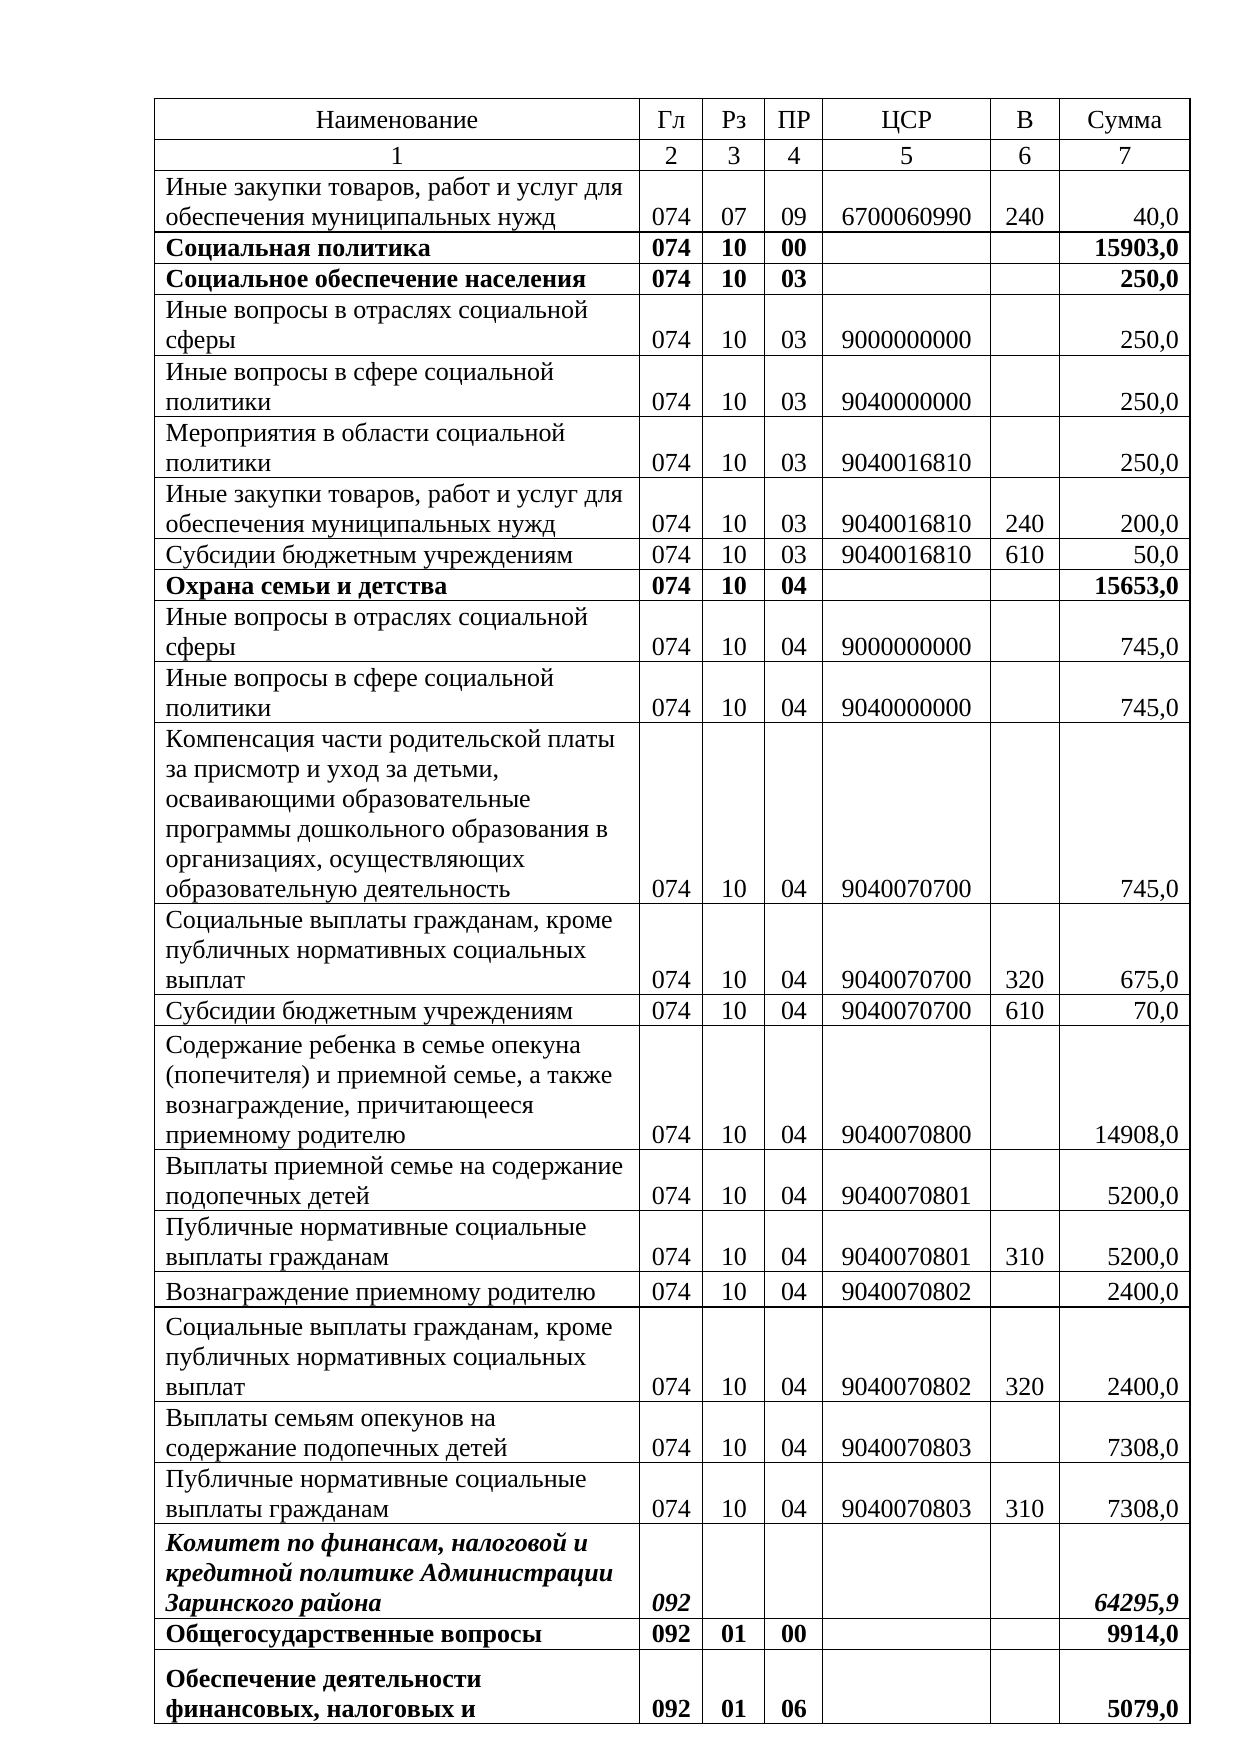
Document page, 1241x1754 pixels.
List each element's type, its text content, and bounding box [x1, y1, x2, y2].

table_cell 10 [703, 539, 764, 569]
table_cell 04 [765, 570, 822, 600]
table_cell 9040000000 [823, 356, 990, 416]
table_cell 074 [640, 295, 702, 354]
table_cell Иные закупки товаров, работ и услуг для обеспечения муниципальных нужд [155, 478, 639, 538]
table_cell Иные вопросы в отраслях социальной сферы [155, 295, 639, 354]
table_cell 092 [640, 1650, 702, 1723]
table_cell 9000000000 [823, 295, 990, 354]
table_cell 40,0 [1060, 171, 1189, 231]
table_cell [991, 723, 1059, 903]
table_cell Иные закупки товаров, работ и услуг для обеспечения муниципальных нужд [155, 171, 639, 231]
table_cell 2 [640, 140, 702, 170]
table_cell 70,0 [1060, 995, 1189, 1025]
table_cell [991, 417, 1059, 477]
table_cell 4 [765, 140, 822, 170]
table_cell 04 [765, 1463, 822, 1523]
table_cell 9040000000 [823, 662, 990, 722]
table_cell 240 [991, 478, 1059, 538]
table_header Наименование [155, 99, 639, 139]
table_cell 04 [765, 1026, 822, 1149]
table_cell [991, 295, 1059, 354]
table_cell 2400,0 [1060, 1272, 1189, 1306]
table_cell 10 [703, 662, 764, 722]
table_cell 00 [765, 1619, 822, 1648]
table_cell 10 [703, 478, 764, 538]
table_cell 074 [640, 264, 702, 293]
table_cell 10 [703, 1402, 764, 1462]
table_cell 15903,0 [1060, 233, 1189, 262]
table_cell 2400,0 [1060, 1308, 1189, 1401]
table_cell 5200,0 [1060, 1211, 1189, 1271]
table_cell [991, 356, 1059, 416]
table_cell 9040070801 [823, 1150, 990, 1210]
table_cell [991, 233, 1059, 262]
table_cell 092 [640, 1524, 702, 1617]
table_cell 04 [765, 1308, 822, 1401]
table_cell 04 [765, 1150, 822, 1210]
table_cell Комитет по финансам, налоговой и кредитной политике Администрации Заринского района [155, 1524, 639, 1617]
table_cell 15653,0 [1060, 570, 1189, 600]
table_cell [991, 1524, 1059, 1617]
table_cell 610 [991, 995, 1059, 1025]
table_cell [823, 264, 990, 293]
table_cell 9040070803 [823, 1402, 990, 1462]
table_cell 074 [640, 662, 702, 722]
table_cell Выплаты приемной семье на содержание подопечных детей [155, 1150, 639, 1210]
table_cell 074 [640, 723, 702, 903]
table_cell 675,0 [1060, 904, 1189, 994]
table_cell 04 [765, 723, 822, 903]
table_cell 10 [703, 295, 764, 354]
table_cell 09 [765, 171, 822, 231]
table_cell 074 [640, 233, 702, 262]
table_cell 7308,0 [1060, 1463, 1189, 1523]
table_cell 10 [703, 1211, 764, 1271]
table_cell 074 [640, 995, 702, 1025]
table_cell 10 [703, 233, 764, 262]
table_cell 10 [703, 904, 764, 994]
table_cell Вознаграждение приемному родителю [155, 1272, 639, 1306]
table_cell 320 [991, 904, 1059, 994]
table_cell 14908,0 [1060, 1026, 1189, 1149]
table_cell 03 [765, 264, 822, 293]
table_cell [991, 662, 1059, 722]
table_cell [703, 1524, 764, 1617]
table_cell 9914,0 [1060, 1619, 1189, 1648]
table_cell Социальная политика [155, 233, 639, 262]
table_cell 310 [991, 1463, 1059, 1523]
table_cell 04 [765, 601, 822, 661]
table_cell Мероприятия в области социальной политики [155, 417, 639, 477]
table_cell Иные вопросы в сфере социальной политики [155, 356, 639, 416]
table_cell Публичные нормативные социальные выплаты гражданам [155, 1463, 639, 1523]
table_cell 04 [765, 1211, 822, 1271]
table_cell 03 [765, 478, 822, 538]
table_cell 9040016810 [823, 539, 990, 569]
table_cell [991, 570, 1059, 600]
table_cell 9040070801 [823, 1211, 990, 1271]
table_header Рз [703, 99, 764, 139]
table_cell 074 [640, 1402, 702, 1462]
table_cell Социальное обеспечение населения [155, 264, 639, 293]
table_cell 01 [703, 1619, 764, 1648]
table_cell 03 [765, 356, 822, 416]
table_cell [991, 1026, 1059, 1149]
table_cell 9000000000 [823, 601, 990, 661]
table_cell 1 [155, 140, 639, 170]
table_cell Содержание ребенка в семье опекуна (попечителя) и приемной семье, а также вознаграждение, причитающееся приемному родителю [155, 1026, 639, 1149]
table_cell 04 [765, 995, 822, 1025]
table_cell 10 [703, 570, 764, 600]
table_header В [991, 99, 1059, 139]
table_cell 04 [765, 1402, 822, 1462]
table_cell 074 [640, 601, 702, 661]
table_cell 9040016810 [823, 417, 990, 477]
table_cell 10 [703, 601, 764, 661]
table_cell 074 [640, 1026, 702, 1149]
table_cell 6700060990 [823, 171, 990, 231]
table_cell [991, 1150, 1059, 1210]
table_cell 01 [703, 1650, 764, 1723]
table_cell Охрана семьи и детства [155, 570, 639, 600]
table_cell 610 [991, 539, 1059, 569]
table_cell 074 [640, 1272, 702, 1306]
table_cell 9040070803 [823, 1463, 990, 1523]
table_cell 7 [1060, 140, 1189, 170]
table_cell Социальные выплаты гражданам, кроме публичных нормативных социальных выплат [155, 1308, 639, 1401]
table_cell 9040016810 [823, 478, 990, 538]
table_cell 092 [640, 1619, 702, 1648]
table_cell 250,0 [1060, 356, 1189, 416]
table_cell Субсидии бюджетным учреждениям [155, 995, 639, 1025]
table_cell 04 [765, 662, 822, 722]
table_cell 10 [703, 1463, 764, 1523]
table_cell Иные вопросы в сфере социальной политики [155, 662, 639, 722]
table_cell [765, 1524, 822, 1617]
table_cell 64295,9 [1060, 1524, 1189, 1617]
table_cell 9040070700 [823, 904, 990, 994]
table_cell 320 [991, 1308, 1059, 1401]
table_cell Компенсация части родительской платы за присмотр и уход за детьми, осваивающими образовательные программы дошкольного образования в организациях, осуществляющих образовательную деятельность [155, 723, 639, 903]
table_cell 200,0 [1060, 478, 1189, 538]
table_cell [991, 264, 1059, 293]
table_cell 250,0 [1060, 264, 1189, 293]
table_cell 074 [640, 417, 702, 477]
table_cell Субсидии бюджетным учреждениям [155, 539, 639, 569]
table_cell 50,0 [1060, 539, 1189, 569]
table_cell Выплаты семьям опекунов на содержание подопечных детей [155, 1402, 639, 1462]
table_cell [155, 1650, 639, 1723]
table_cell 10 [703, 723, 764, 903]
table_cell 03 [765, 539, 822, 569]
table_cell 10 [703, 356, 764, 416]
table_cell [991, 1272, 1059, 1306]
table_cell 04 [765, 1272, 822, 1306]
table_cell [991, 601, 1059, 661]
table_cell 03 [765, 295, 822, 354]
table_cell 074 [640, 570, 702, 600]
table_cell 5079,0 [1060, 1650, 1189, 1723]
table_cell 250,0 [1060, 417, 1189, 477]
table_cell 06 [765, 1650, 822, 1723]
table_cell 04 [765, 904, 822, 994]
table_cell Социальные выплаты гражданам, кроме публичных нормативных социальных выплат [155, 904, 639, 994]
table_header ПР [765, 99, 822, 139]
table_cell Иные вопросы в отраслях социальной сферы [155, 601, 639, 661]
table_cell 074 [640, 1211, 702, 1271]
table_cell 07 [703, 171, 764, 231]
table_cell 3 [703, 140, 764, 170]
table_header ЦСР [823, 99, 990, 139]
table_header Сумма [1060, 99, 1189, 139]
table_cell 745,0 [1060, 723, 1189, 903]
table_cell 10 [703, 1150, 764, 1210]
table_cell Общегосударственные вопросы [155, 1619, 639, 1648]
table_cell 5200,0 [1060, 1150, 1189, 1210]
table_cell 9040070700 [823, 723, 990, 903]
table_header Гл [640, 99, 702, 139]
table_cell 10 [703, 417, 764, 477]
table_cell 10 [703, 995, 764, 1025]
table_cell 074 [640, 1463, 702, 1523]
table_cell 00 [765, 233, 822, 262]
table_cell 074 [640, 1308, 702, 1401]
table_cell 074 [640, 539, 702, 569]
table_cell [991, 1619, 1059, 1648]
table_cell Публичные нормативные социальные выплаты гражданам [155, 1211, 639, 1271]
table_cell 9040070802 [823, 1308, 990, 1401]
table_cell [991, 1402, 1059, 1462]
table_cell 745,0 [1060, 601, 1189, 661]
table_cell 074 [640, 171, 702, 231]
table_cell 074 [640, 1150, 702, 1210]
table_cell 310 [991, 1211, 1059, 1271]
table_cell [823, 233, 990, 262]
table_cell 240 [991, 171, 1059, 231]
table_cell 5 [823, 140, 990, 170]
table_cell 03 [765, 417, 822, 477]
table_cell 074 [640, 356, 702, 416]
table_cell 10 [703, 1026, 764, 1149]
table_cell 10 [703, 264, 764, 293]
table_cell 7308,0 [1060, 1402, 1189, 1462]
table_cell 10 [703, 1308, 764, 1401]
table_cell 9040070700 [823, 995, 990, 1025]
table_cell [823, 1524, 990, 1617]
table_cell [823, 1619, 990, 1648]
table_cell 6 [991, 140, 1059, 170]
table_cell 9040070800 [823, 1026, 990, 1149]
table_cell 9040070802 [823, 1272, 990, 1306]
table_cell [823, 1650, 990, 1723]
table_cell [823, 570, 990, 600]
table_cell 074 [640, 478, 702, 538]
table_cell [991, 1650, 1059, 1723]
table_cell 745,0 [1060, 662, 1189, 722]
table_cell 10 [703, 1272, 764, 1306]
table_cell 250,0 [1060, 295, 1189, 354]
table_cell 074 [640, 904, 702, 994]
